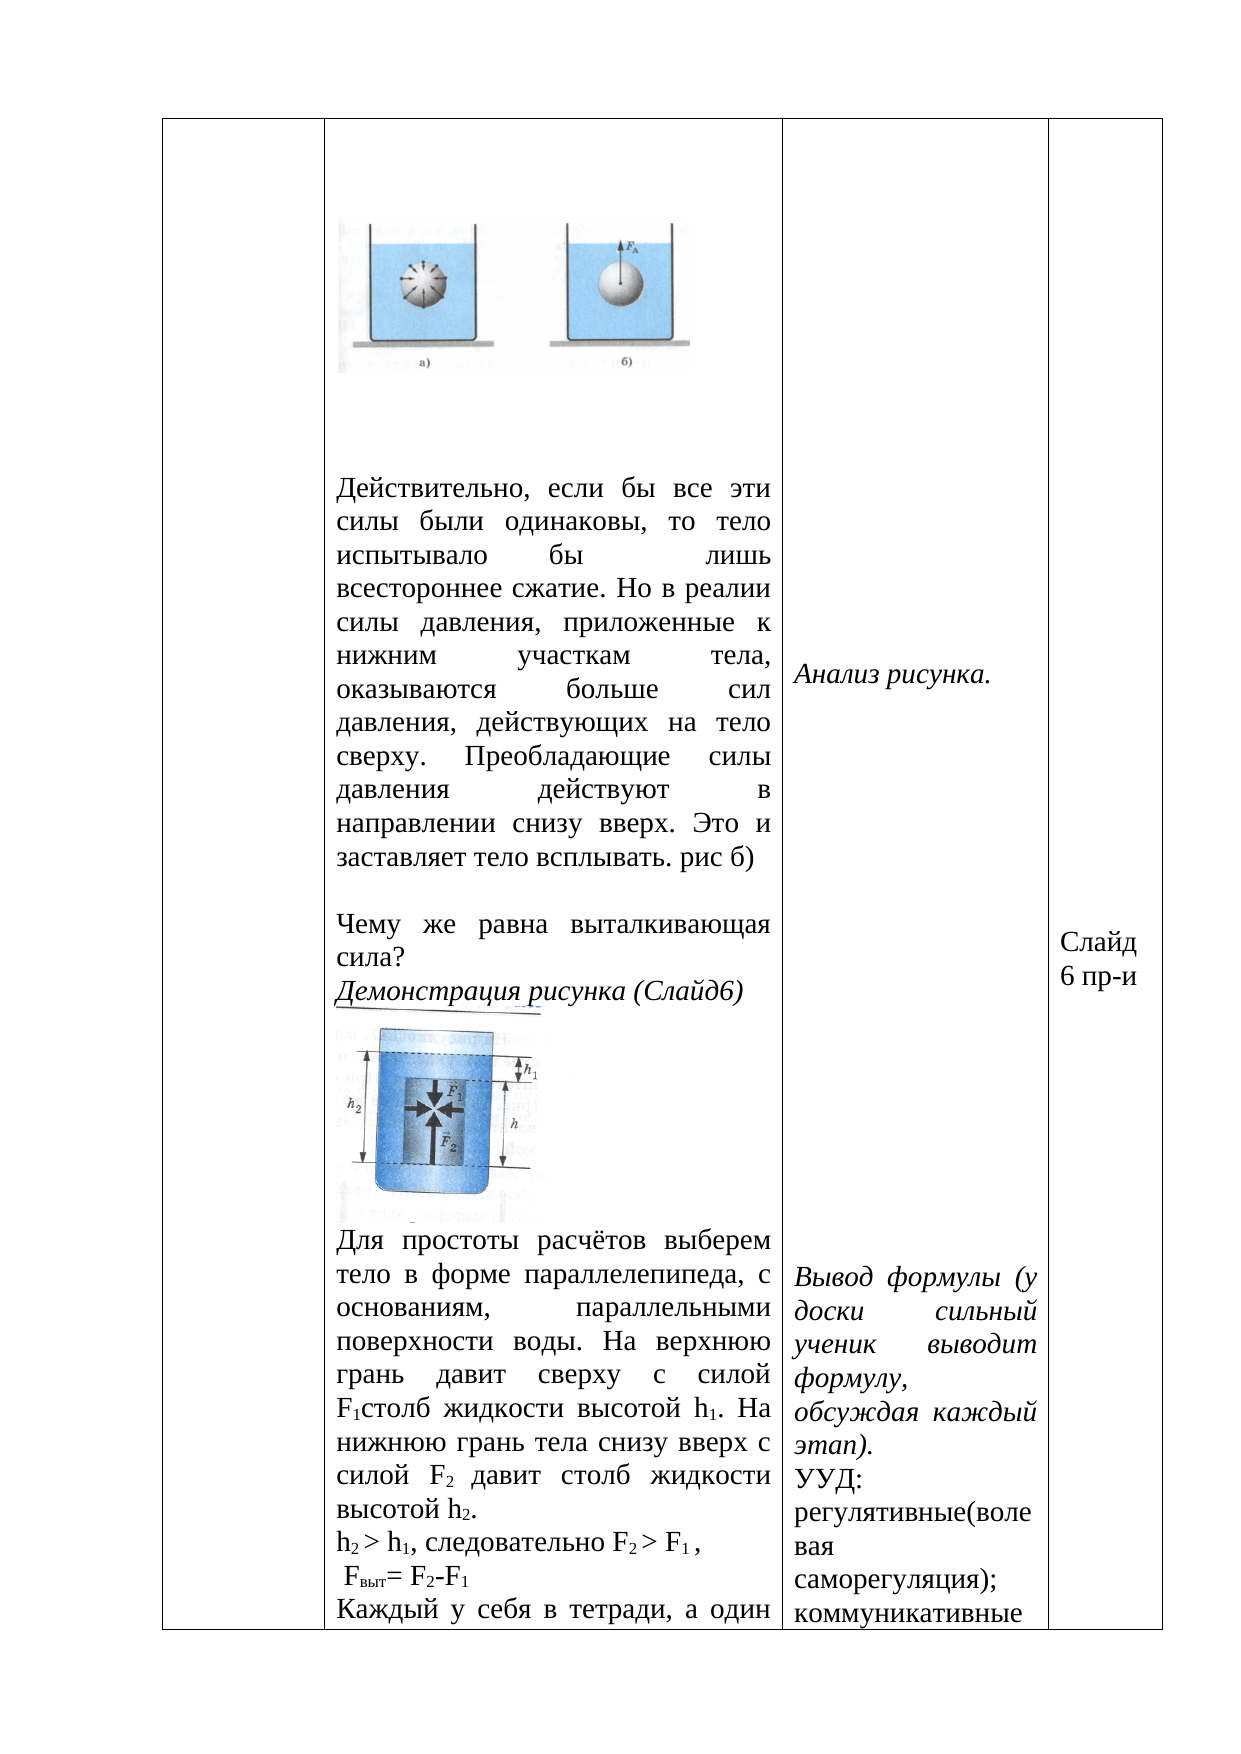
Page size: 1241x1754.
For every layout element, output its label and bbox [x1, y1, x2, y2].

table_cell [325, 119, 782, 1628]
table_cell [783, 119, 1048, 1628]
picture [339, 217, 690, 373]
picture [336, 1006, 570, 1223]
table_cell [163, 119, 324, 1628]
table_cell [1049, 119, 1162, 1628]
